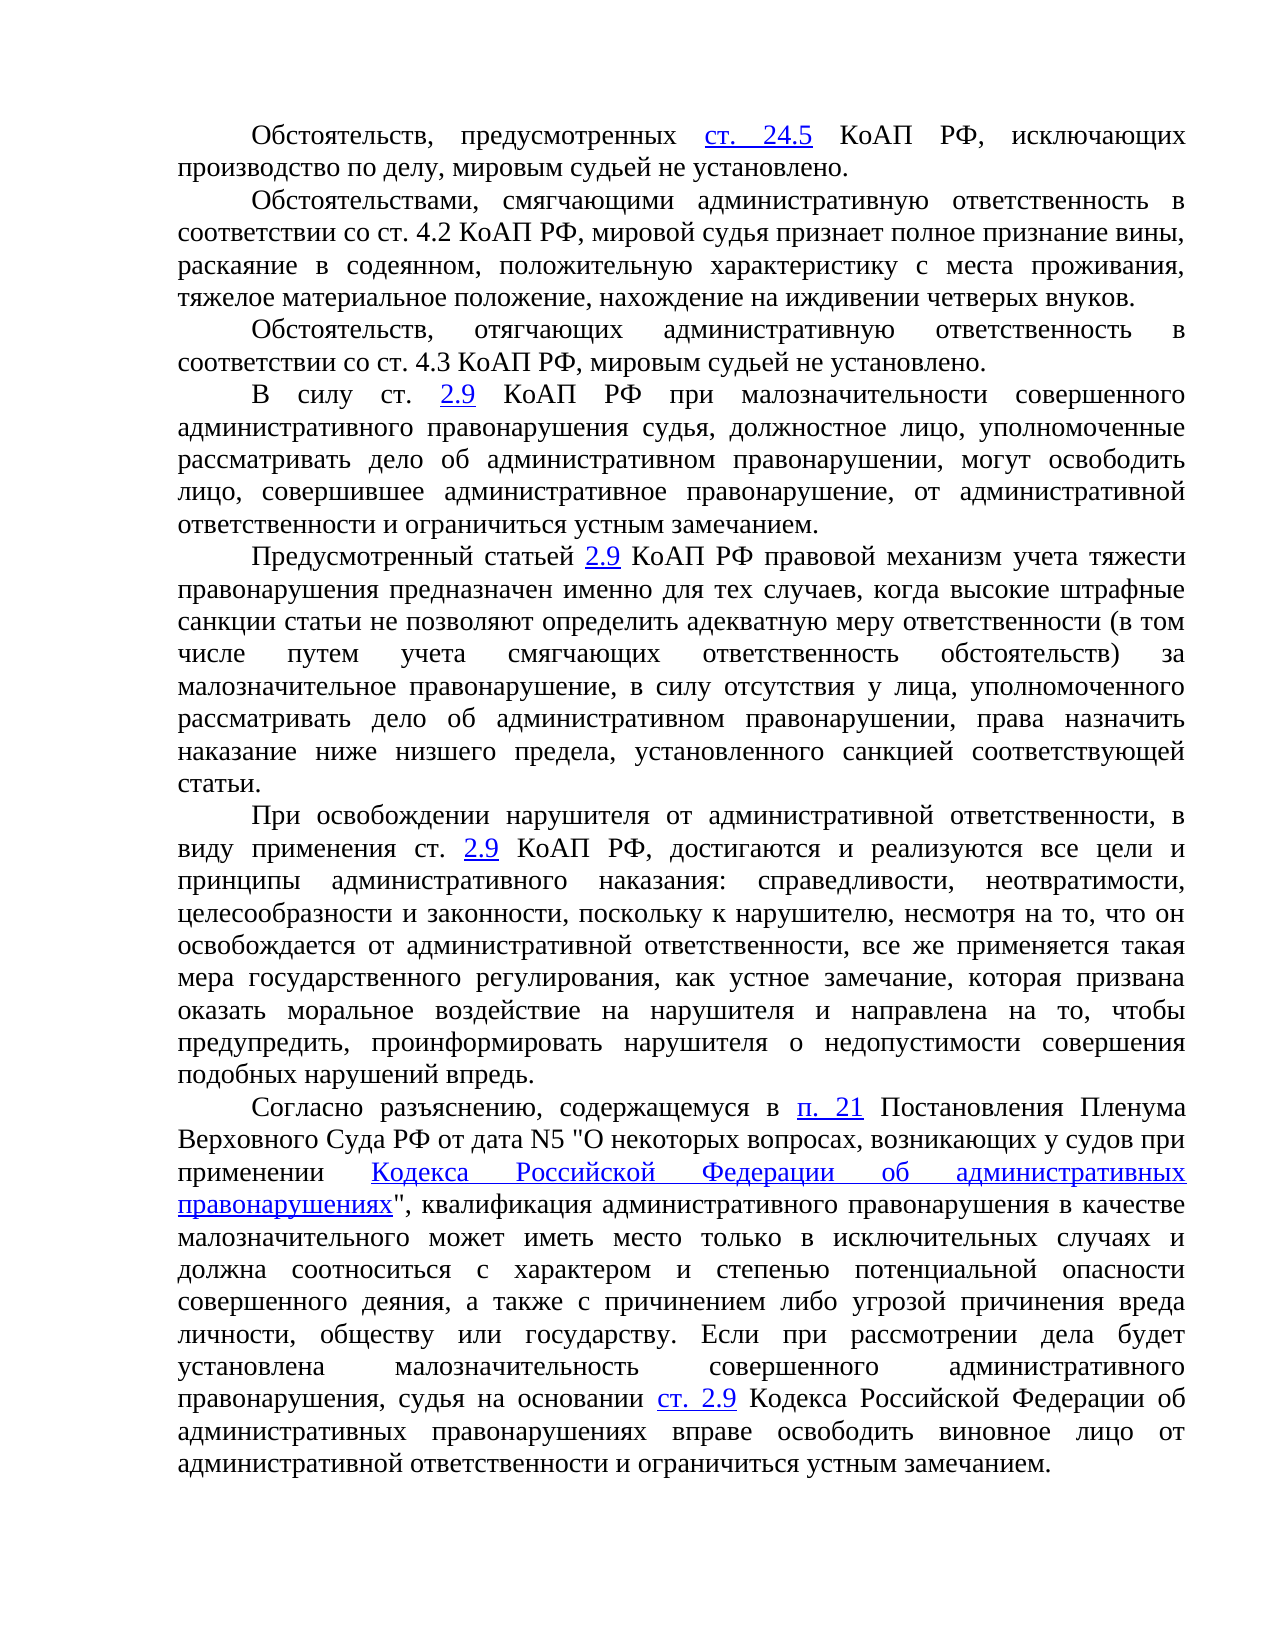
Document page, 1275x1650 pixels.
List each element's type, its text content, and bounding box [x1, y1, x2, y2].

text При освобождении нарушителя от административной ответственности, в виду применения ст. 2.9 КоАП РФ, достигаются и реализуются все цели и принципы административного наказания: справедливости, неотвратимости, целесообразности и законности, поскольку к нарушителю, несмотря на то, что он освобождается от административной ответственности, все же применяется такая мера государственного регулирования, как устное замечание, которая призвана оказать моральное воздействие на нарушителя и направлена на то, чтобы предупредить, проинформировать нарушителя о недопустимости совершения подобных нарушений впредь. [177, 798, 1186, 1090]
text Согласно разъяснению, содержащемуся в п. 21 Постановления Пленума Верховного Суда РФ от дата N5 "О некоторых вопросах, возникающих у судов при применении Кодекса Российской Федерации об административных правонарушениях", квалификация административного правонарушения в качестве малозначительного может иметь место только в исключительных случаях и должна соотноситься с характером и степенью потенциальной опасности совершенного деяния, а также с причинением либо угрозой причинения вреда личности, обществу или государству. Если при рассмотрении дела будет установлена малозначительность совершенного административного правонарушения, судья на основании ст. 2.9 Кодекса Российской Федерации об административных правонарушениях вправе освободить виновное лицо от административной ответственности и ограничиться устным замечанием. [177, 1090, 1186, 1479]
text В силу ст. 2.9 КоАП РФ при малозначительности совершенного административного правонарушения судья, должностное лицо, уполномоченные рассматривать дело об административном правонарушении, могут освободить лицо, совершившее административное правонарушение, от административной ответственности и ограничиться устным замечанием. [177, 377, 1186, 539]
text Предусмотренный статьей 2.9 КоАП РФ правовой механизм учета тяжести правонарушения предназначен именно для тех случаев, когда высокие штрафные санкции статьи не позволяют определить адекватную меру ответственности (в том числе путем учета смягчающих ответственность обстоятельств) за малозначительное правонарушение, в силу отсутствия у лица, уполномоченного рассматривать дело об административном правонарушении, права назначить наказание ниже низшего предела, установленного санкцией соответствующей статьи. [177, 539, 1186, 798]
text Обстоятельствами, смягчающими административную ответственность в соответствии со ст. 4.2 КоАП РФ, мировой судья признает полное признание вины, раскаяние в содеянном, положительную характеристику с места проживания, тяжелое материальное положение, нахождение на иждивении четверых внуков. [177, 183, 1186, 312]
text Обстоятельств, отягчающих административную ответственность в соответствии со ст. 4.3 КоАП РФ, мировым судьей не установлено. [177, 312, 1186, 377]
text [177, 118, 1186, 183]
